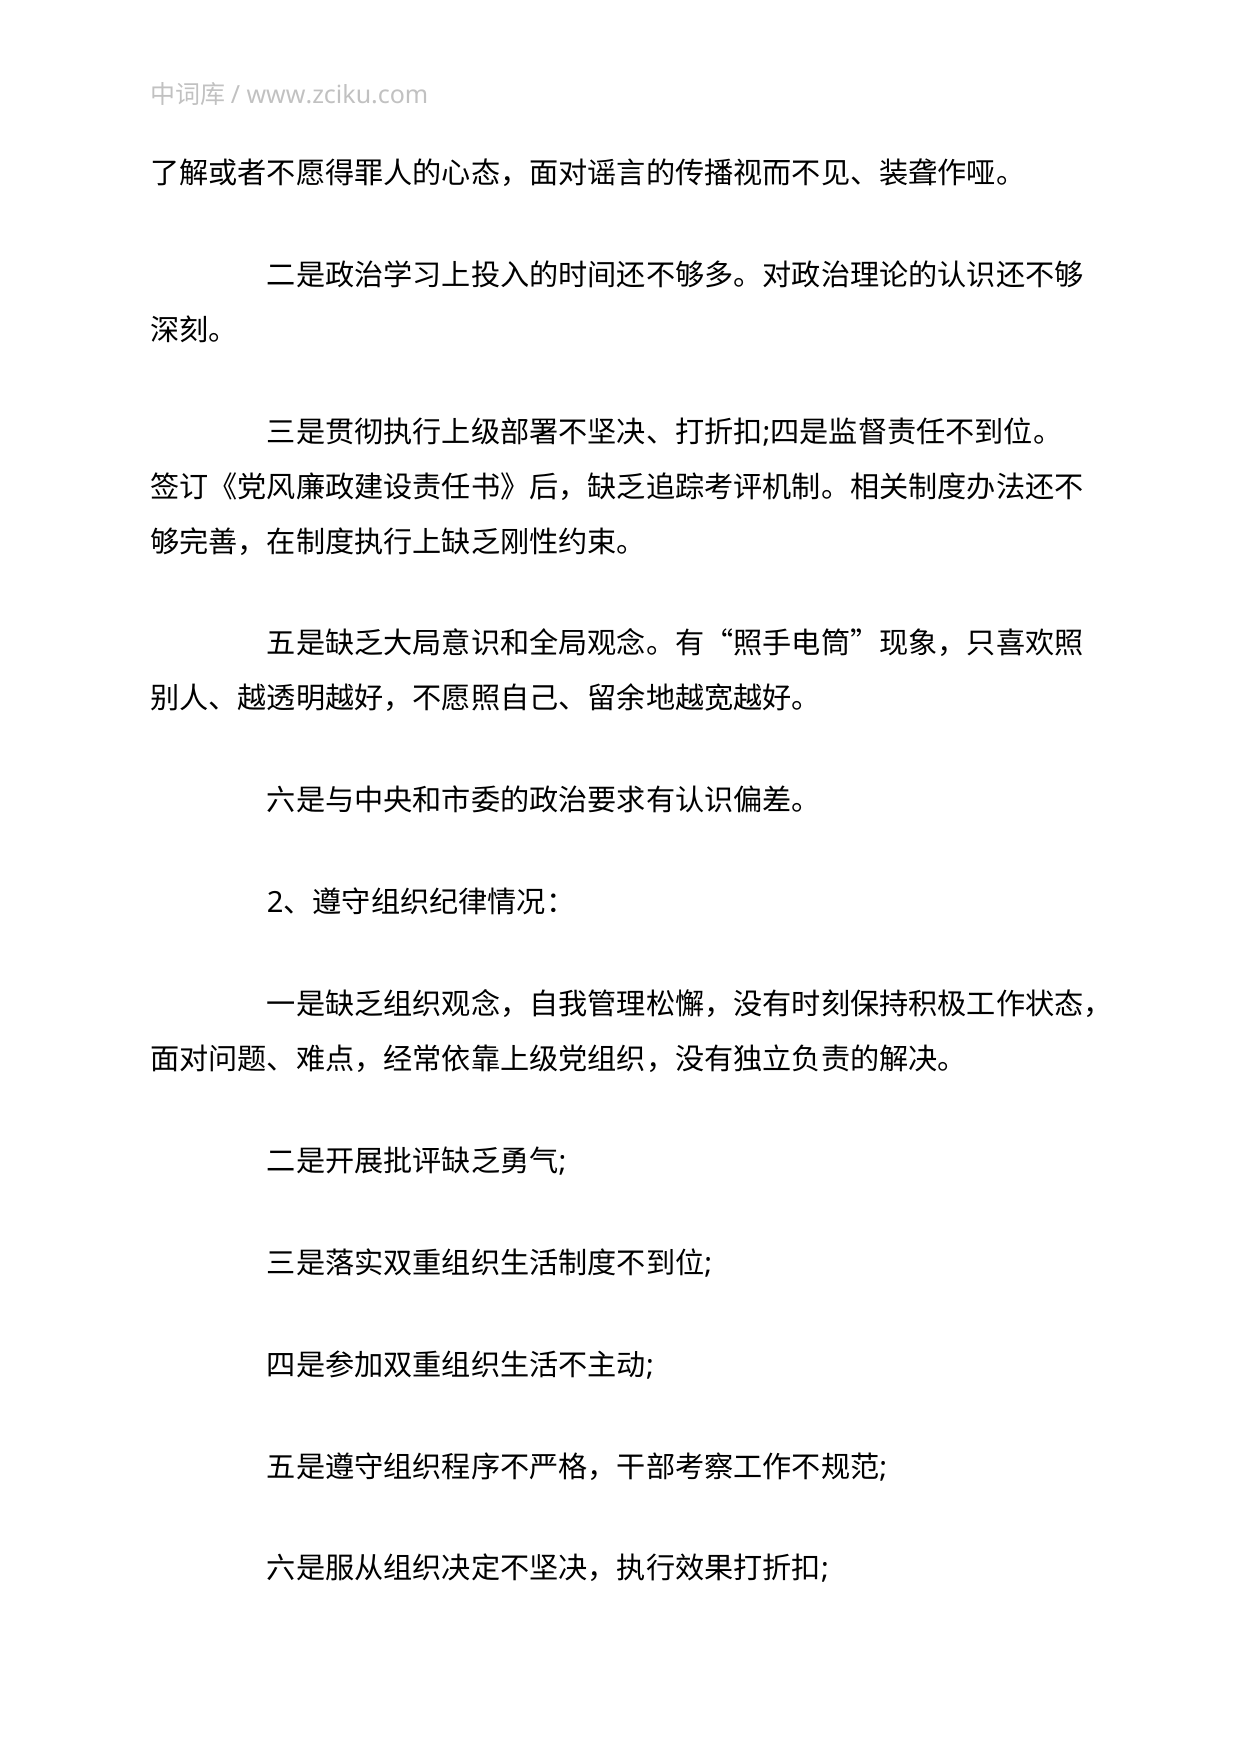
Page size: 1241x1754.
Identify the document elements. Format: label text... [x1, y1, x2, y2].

text 一是缺乏组织观念，自我管理松懈，没有时刻保持积极工作状态，面对问题、难点，经常依靠上级党组织，没有独立负责的解决。 [150, 981, 1090, 1078]
text 2、遵守组织纪律情况： [150, 878, 1090, 921]
text 二是开展批评缺乏勇气; [150, 1137, 1090, 1179]
text 六是与中央和市委的政治要求有认识偏差。 [150, 777, 1090, 819]
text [150, 150, 1090, 192]
text 四是参加双重组织生活不主动; [150, 1341, 1090, 1383]
text 二是政治学习上投入的时间还不够多。对政治理论的认识还不够深刻。 [150, 252, 1090, 349]
text 六是服从组织决定不坚决，执行效果打折扣; [150, 1545, 1090, 1587]
text 三是落实双重组织生活制度不到位; [150, 1239, 1090, 1282]
text 三是贯彻执行上级部署不坚决、打折扣;四是监督责任不到位。签订《党风廉政建设责任书》后，缺乏追踪考评机制。相关制度办法还不够完善，在制度执行上缺乏刚性约束。 [150, 408, 1090, 561]
text 五是缺乏大局意识和全局观念。有“照手电筒”现象，只喜欢照别人、越透明越好，不愿照自己、留余地越宽越好。 [150, 620, 1090, 717]
text 五是遵守组织程序不严格，干部考察工作不规范; [150, 1443, 1090, 1486]
